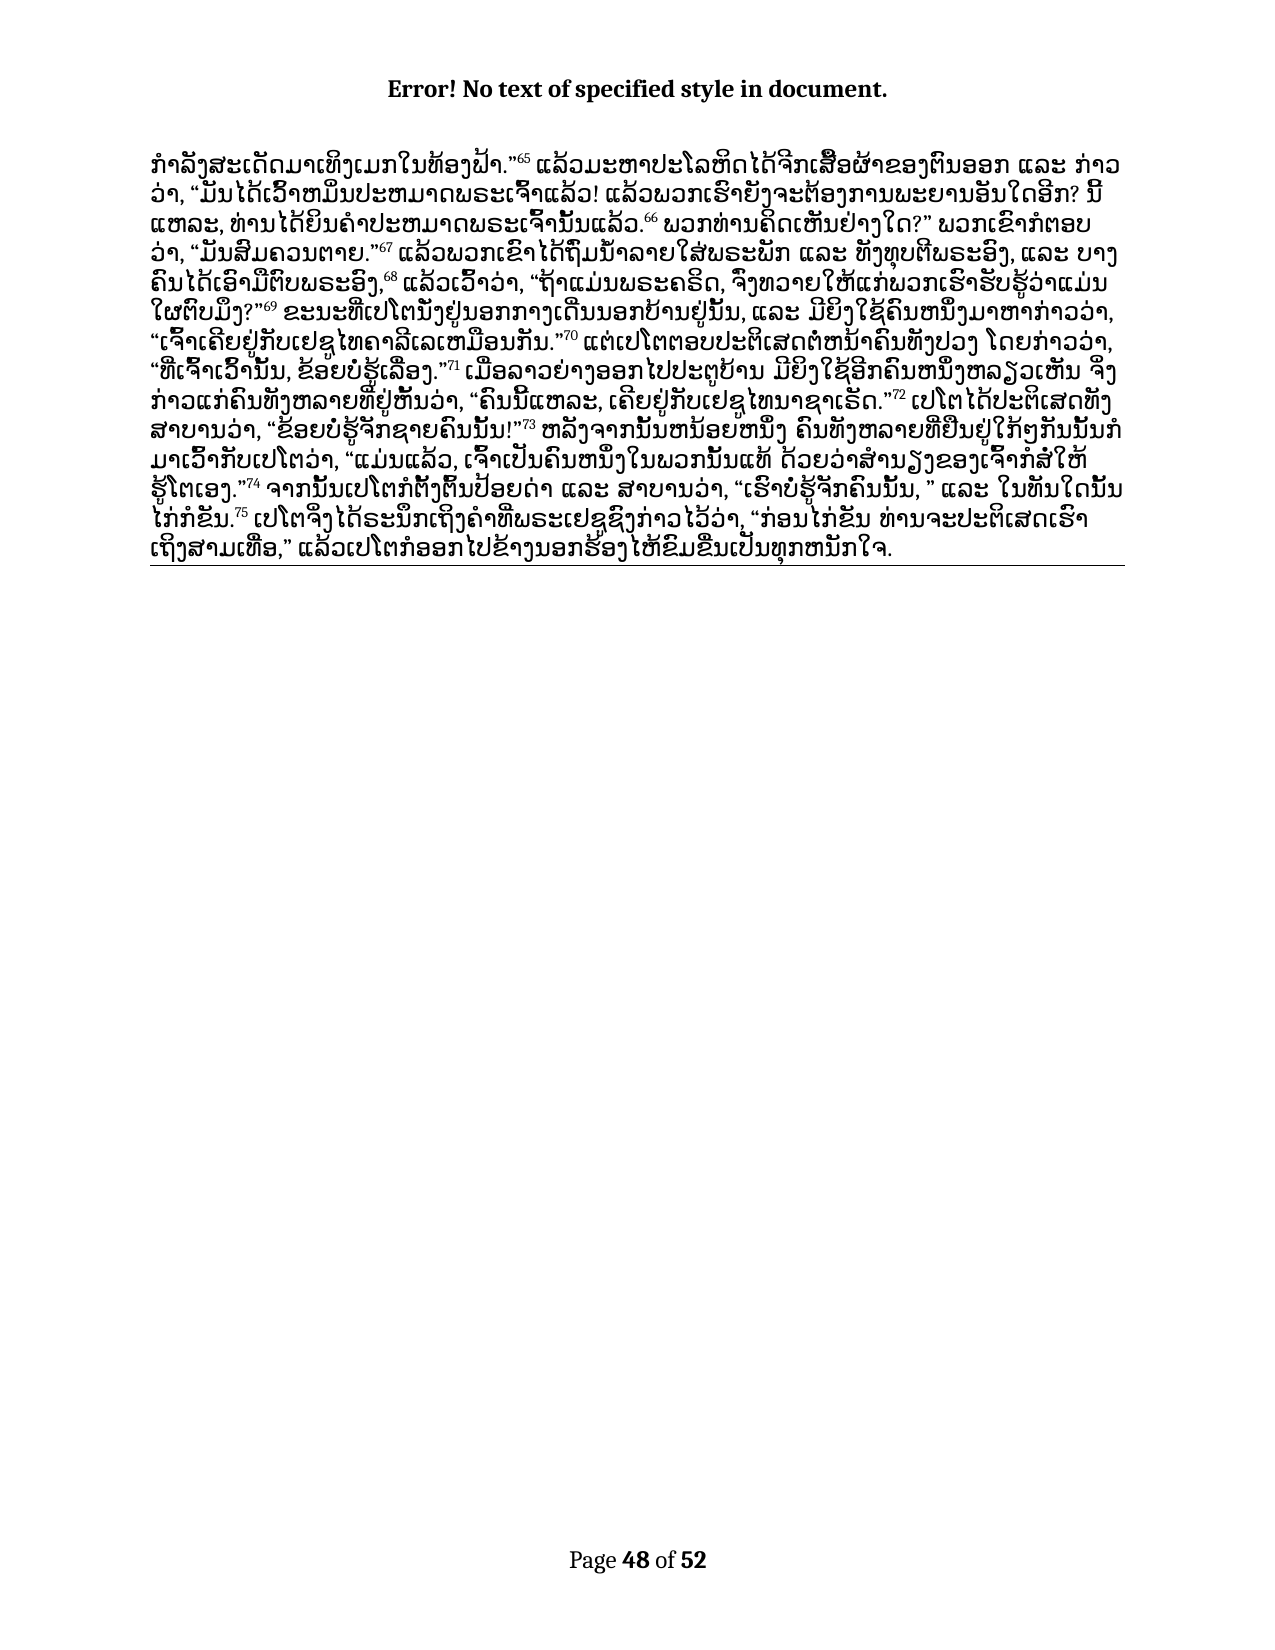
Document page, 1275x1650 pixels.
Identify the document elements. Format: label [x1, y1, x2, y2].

text [150, 150, 1125, 565]
